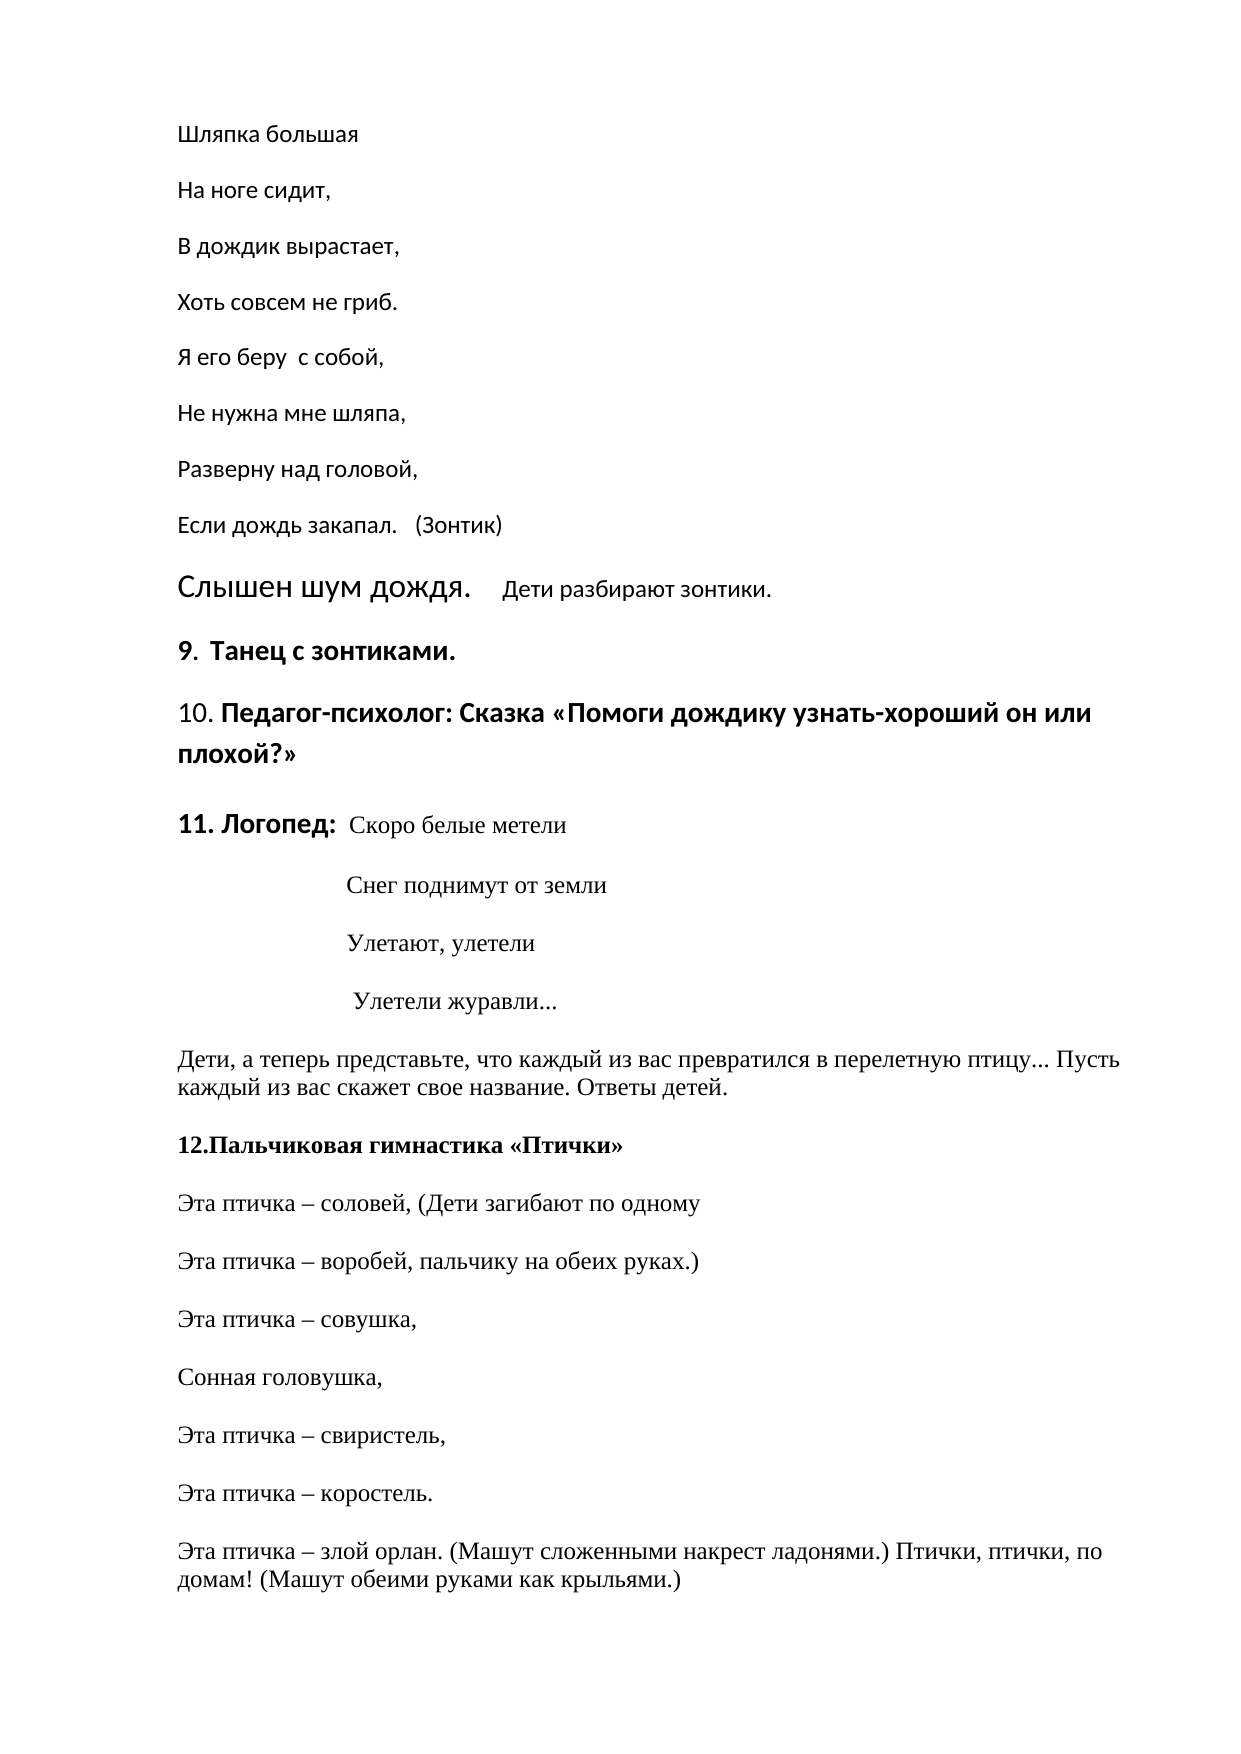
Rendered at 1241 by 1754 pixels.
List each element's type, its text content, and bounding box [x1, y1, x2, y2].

text Снег поднимут от земли [177, 870, 1152, 899]
text Если дождь закапал. (Зонтик) [177, 509, 1152, 539]
text Эта птичка – соловей, (Дети загибают по одному [177, 1188, 1152, 1217]
text Эта птичка – совушка, [177, 1304, 1152, 1333]
text Эта птичка – злой орлан. (Машут сложенными накрест ладонями.) Птички, птички, по домам! (Машут обеими руками как крыльями.) [177, 1536, 1152, 1593]
text Улетают, улетели [177, 928, 1152, 957]
text 9. Танец с зонтиками. [177, 632, 1152, 668]
text Я его беру с собой, [177, 341, 1152, 372]
text Эта птичка – коростель. [177, 1478, 1152, 1507]
text 10. Педагог-психолог: Сказка «Помоги дождику узнать-хороший он или плохой?» [177, 694, 1152, 771]
text Дети, а теперь представьте, что каждый из вас превратился в перелетную птицу... Пусть каждый из вас скажет свое название. Ответы детей. [177, 1044, 1152, 1101]
text Эта птичка – свиристель, [177, 1420, 1152, 1449]
text 11. Логопед: Скоро белые метели [177, 805, 1152, 841]
text Эта птичка – воробей, пальчику на обеих руках.) [177, 1246, 1152, 1275]
text В дождик вырастает, [177, 230, 1152, 260]
text Хоть совсем не гриб. [177, 286, 1152, 316]
text Шляпка большая [177, 118, 1152, 149]
text Слышен шум дождя. Дети разбирают зонтики. [177, 565, 1152, 606]
text Разверну над головой, [177, 453, 1152, 484]
text Не нужна мне шляпа, [177, 397, 1152, 428]
text На ноге сидит, [177, 174, 1152, 204]
text Улетели журавли... [177, 986, 1152, 1014]
text Сонная головушка, [177, 1362, 1152, 1391]
text 12.Пальчиковая гимнастика «Птички» [177, 1130, 1152, 1159]
